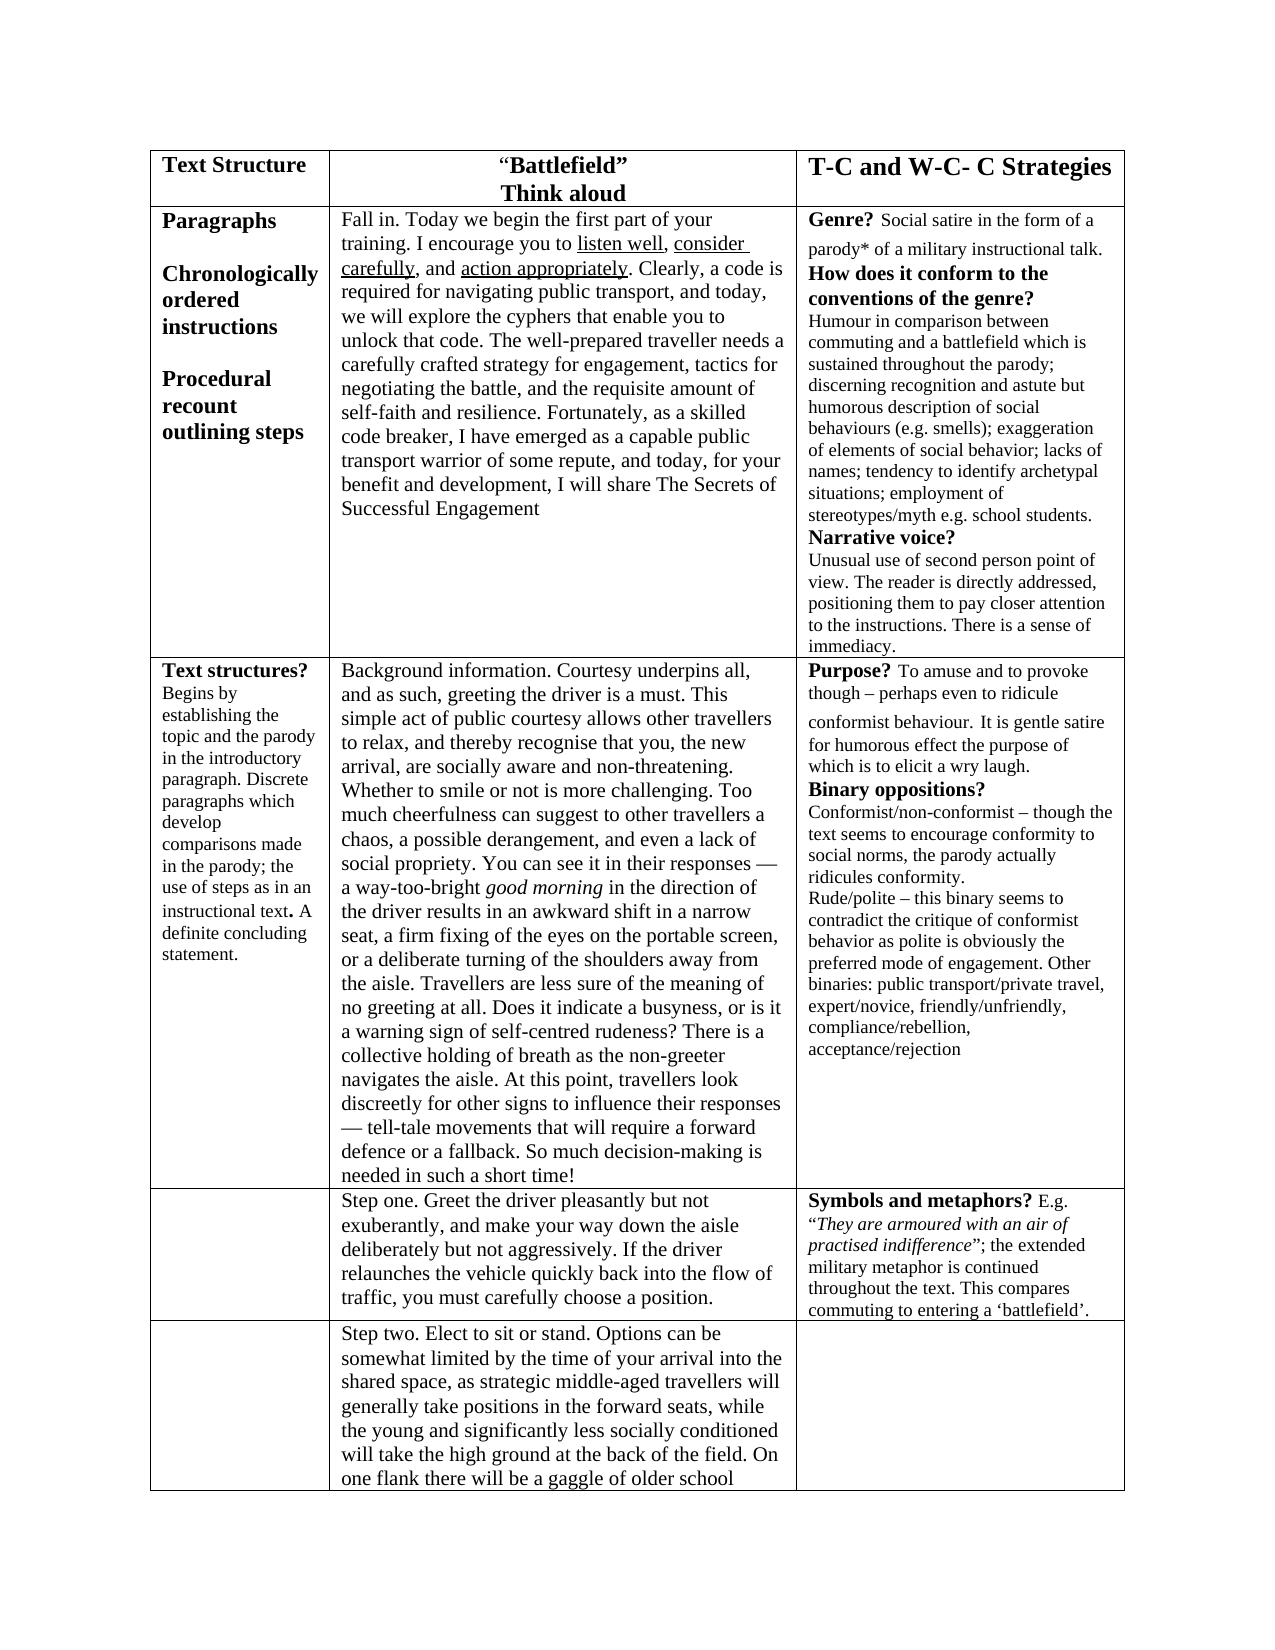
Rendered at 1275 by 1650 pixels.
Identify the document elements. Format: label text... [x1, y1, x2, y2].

table_cell Step one. Greet the driver pleasantly but not exuberantly, and make your way down the aisle deliberately but not aggressively. If the driver relaunches the vehicle quickly back into the flow of traffic, you must carefully choose a position. [330, 1189, 796, 1320]
table_cell Text structures? Begins by establishing the topic and the parody in the introductory paragraph. Discrete paragraphs which develop comparisons made in the parody; the use of steps as in an instructional text. A definite concluding statement. [151, 658, 329, 1187]
table_header “Battlefield” Think aloud [330, 151, 796, 206]
table_header T-C and W-C- C Strategies [797, 151, 1124, 206]
table_cell Purpose? To amuse and to provoke though – perhaps even to ridicule conformist behaviour. It is gentle satire for humorous effect the purpose of which is to elicit a wry laugh. Binary oppositions? Conformist/non-conformist – though the text seems to encourage conformity to social norms, the parody actually ridicules conformity. Rude/polite – this binary seems to contradict the critique of conformist behavior as polite is obviously the preferred mode of engagement. Other binaries: public transport/private travel, expert/novice, friendly/unfriendly, compliance/rebellion, acceptance/rejection [797, 658, 1124, 1187]
table_cell Background information. Courtesy underpins all, and as such, greeting the driver is a must. This simple act of public courtesy allows other travellers to relax, and thereby recognise that you, the new arrival, are socially aware and non-threatening. Whether to smile or not is more challenging. Too much cheerfulness can suggest to other travellers a chaos, a possible derangement, and even a lack of social propriety. You can see it in their responses — a way-too-bright good morning in the direction of the driver results in an awkward shift in a narrow seat, a firm fixing of the eyes on the portable screen, or a deliberate turning of the shoulders away from the aisle. Travellers are less sure of the meaning of no greeting at all. Does it indicate a busyness, or is it a warning sign of self-centred rudeness? There is a collective holding of breath as the non-greeter navigates the aisle. At this point, travellers look discreetly for other signs to influence their responses — tell-tale movements that will require a forward defence or a fallback. So much decision-making is needed in such a short time! [330, 658, 796, 1187]
table_cell [151, 1321, 329, 1490]
table_header Text Structure [151, 151, 329, 206]
table_cell Paragraphs Chronologically ordered instructions Procedural recount outlining steps [151, 207, 329, 657]
table_cell [797, 1321, 1124, 1490]
table_cell Fall in. Today we begin the first part of your training. I encourage you to listen well, consider carefully, and action appropriately. Clearly, a code is required for navigating public transport, and today, we will explore the cyphers that enable you to unlock that code. The well-prepared traveller needs a carefully crafted strategy for engagement, tactics for negotiating the battle, and the requisite amount of self-faith and resilience. Fortunately, as a skilled code breaker, I have emerged as a capable public transport warrior of some repute, and today, for your benefit and development, I will share The Secrets of Successful Engagement [330, 207, 796, 657]
table_cell [151, 1189, 329, 1320]
table_cell Symbols and metaphors? E.g. “They are armoured with an air of practised indifference”; the extended military metaphor is continued throughout the text. This compares commuting to entering a ‘battlefield’. [797, 1189, 1124, 1320]
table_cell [330, 1321, 796, 1490]
table_cell Genre? Social satire in the form of a parody* of a military instructional talk. How does it conform to the conventions of the genre? Humour in comparison between commuting and a battlefield which is sustained throughout the parody; discerning recognition and astute but humorous description of social behaviours (e.g. smells); exaggeration of elements of social behavior; lacks of names; tendency to identify archetypal situations; employment of stereotypes/myth e.g. school students. Narrative voice? Unusual use of second person point of view. The reader is directly addressed, positioning them to pay closer attention to the instructions. There is a sense of immediacy. [797, 207, 1124, 657]
